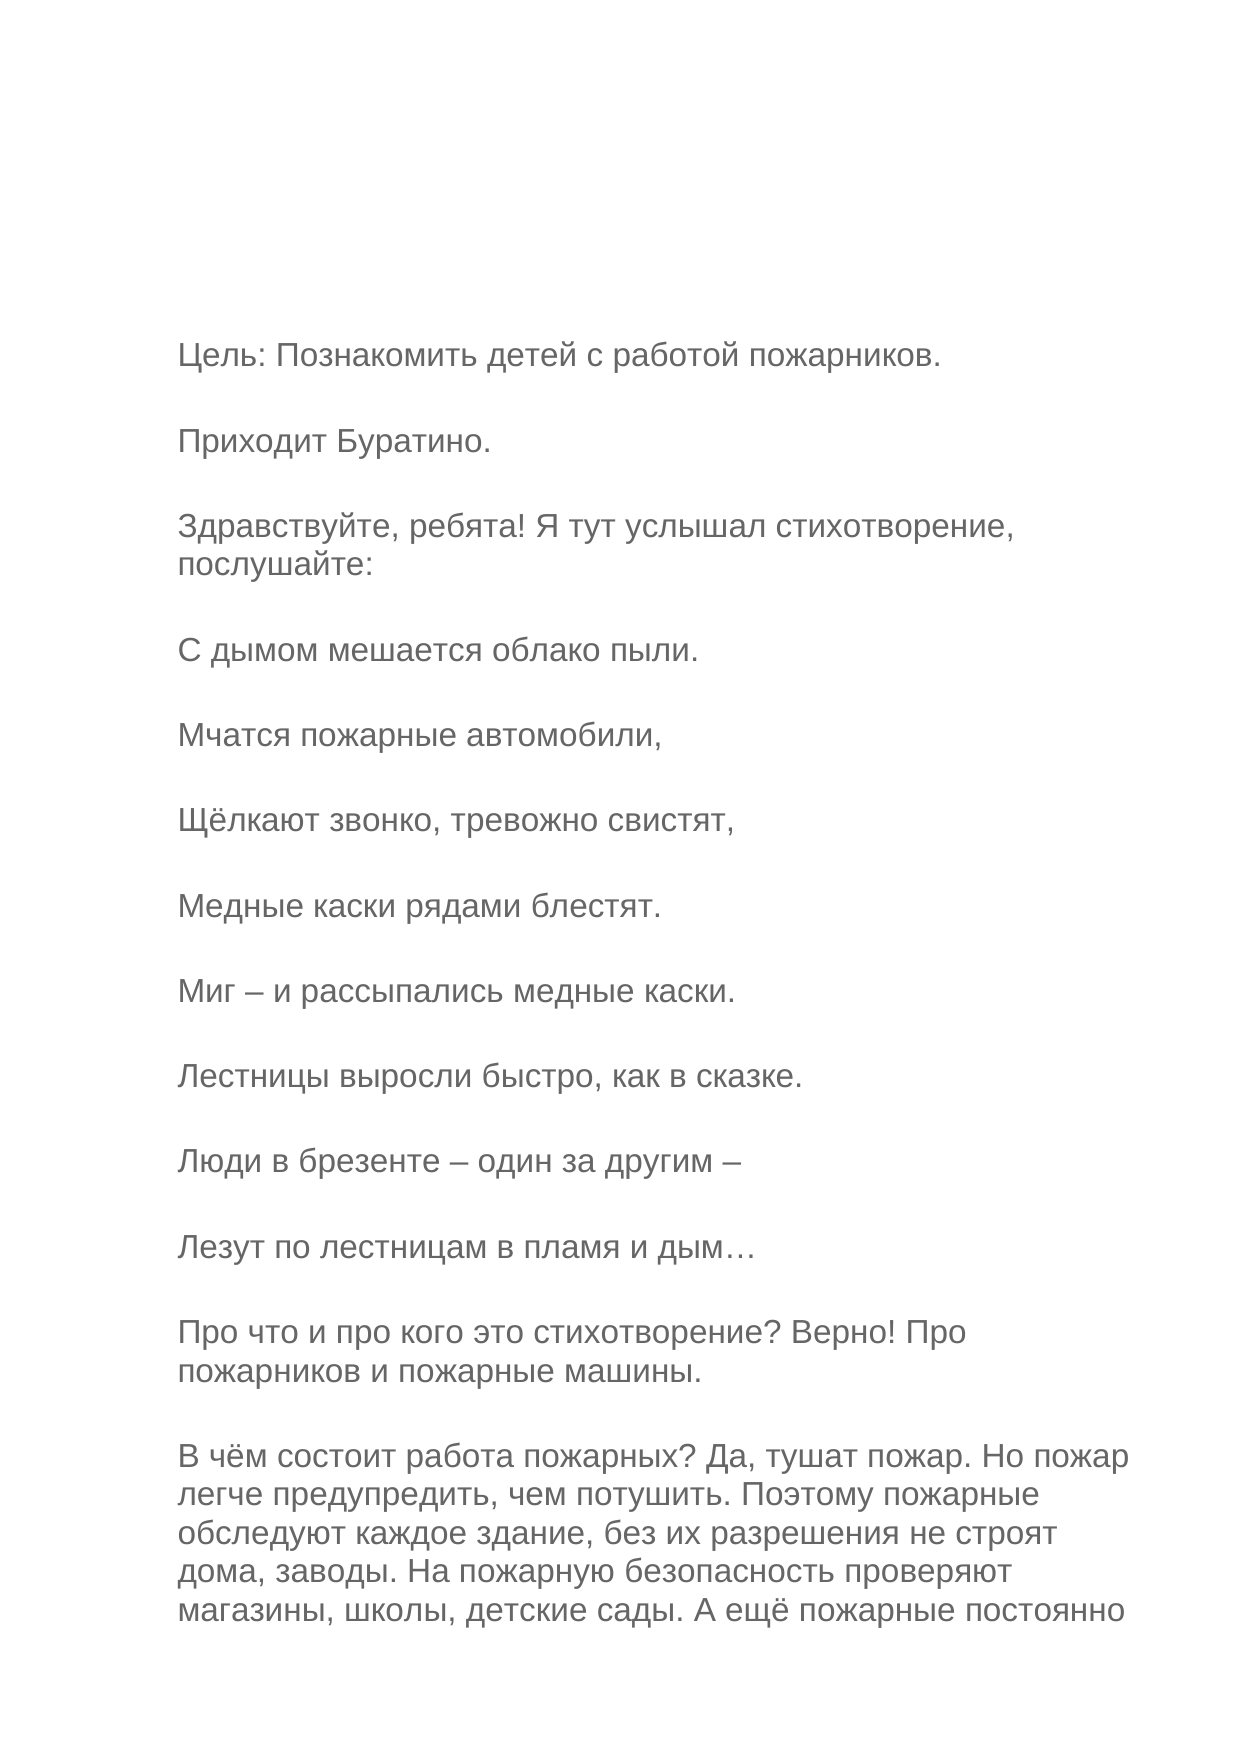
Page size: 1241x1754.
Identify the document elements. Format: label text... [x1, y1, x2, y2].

text Здравствуйте, ребята! Я тут услышал стихотворение, послушайте: [177, 506, 1152, 583]
text Цель: Познакомить детей с работой пожарников. [177, 335, 1152, 374]
text Люди в брезенте – один за другим – [177, 1142, 1152, 1180]
text Про что и про кого это стихотворение? Верно! Про пожарников и пожарные машины. [177, 1312, 1152, 1389]
text Мчатся пожарные автомобили, [177, 715, 1152, 753]
text С дымом мешается облако пыли. [177, 630, 1152, 668]
text Лезут по лестницам в пламя и дым… [177, 1227, 1152, 1265]
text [177, 1436, 1152, 1628]
text Лестницы выросли быстро, как в сказке. [177, 1056, 1152, 1095]
text Миг – и рассыпались медные каски. [177, 971, 1152, 1009]
text Медные каски рядами блестят. [177, 886, 1152, 924]
text Щёлкают звонко, тревожно свистят, [177, 800, 1152, 839]
text Приходит Буратино. [177, 421, 1152, 459]
